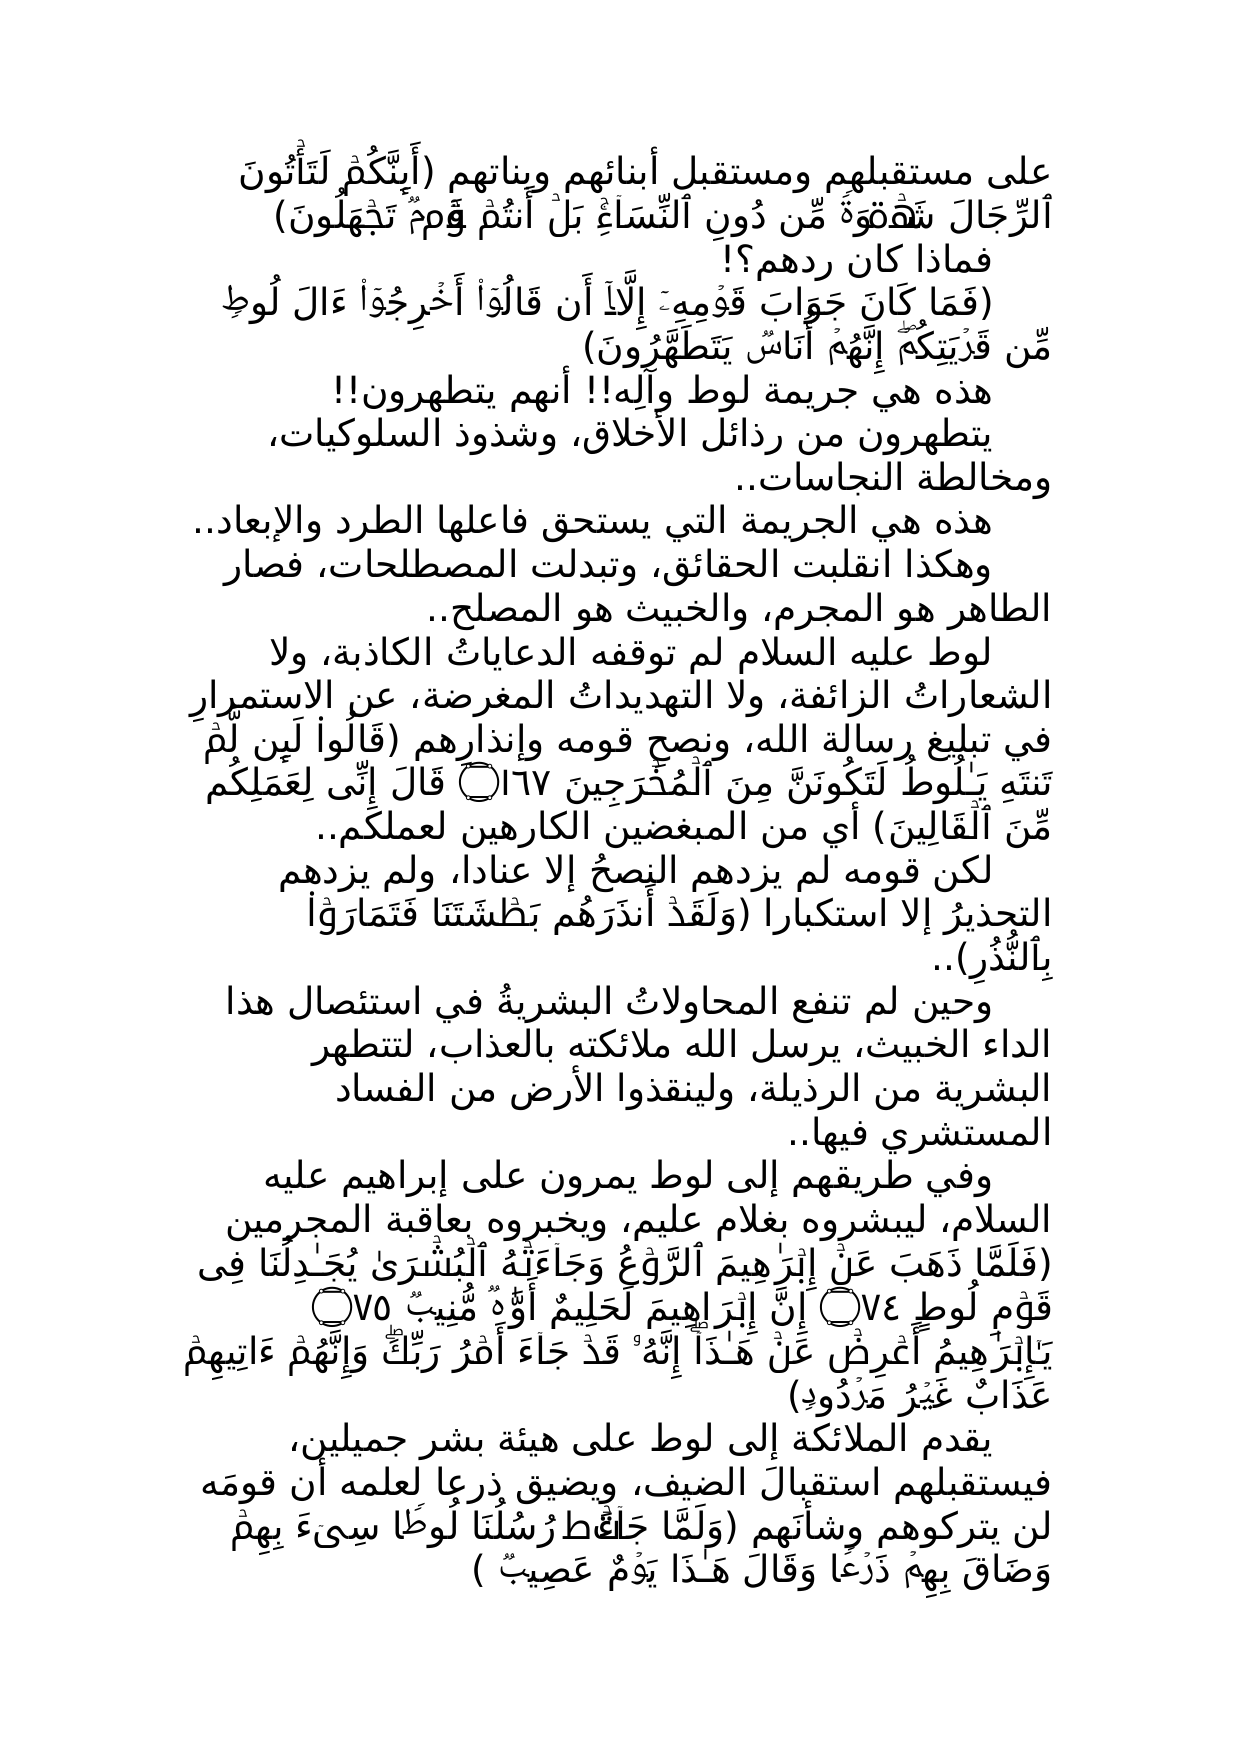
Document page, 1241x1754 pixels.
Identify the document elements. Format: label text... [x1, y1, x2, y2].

text لكن قومه لم يزدهم النصحُ إلا عنادا، ولم يزدهم التحذيرُ إلا استكبارا (وَلَقَدۡ أَنذَرَهُم بَطۡشَتَنَا فَتَمَارَوۡا۟ بِٱلنُّذُرِ).. [187, 848, 1053, 979]
text فماذا كان ردهم؟! [187, 237, 1053, 281]
text هذه هي الجريمة التي يستحق فاعلها الطرد والإبعاد.. [187, 499, 1053, 543]
text هذه هي جريمة لوط وآلِه!! أنهم يتطهرون!! [187, 368, 1053, 412]
text يتطهرون من رذائل الأخلاق، وشذوذ السلوكيات، ومخالطة النجاسات.. [187, 412, 1053, 499]
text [187, 150, 1053, 237]
text وهكذا انقلبت الحقائق، وتبدلت المصطلحات، فصار الطاهر هو المجرم، والخبيث هو المصلح.. [187, 543, 1053, 630]
text لوط عليه السلام لم توقفه الدعاياتُ الكاذبة، ولا الشعاراتُ الزائفة، ولا التهديداتُ المغرضة، عن الاستمرارِ في تبليغ رسالة الله، ونصحِ قومه وإنذارِهم (قَالُوا۟ لَىِٕن لَّمۡ تَنتَهِ یَـٰلُوطُ لَتَكُونَنَّ مِنَ ٱلۡمُخۡرَجِینَ ۝١٦٧ قَالَ إِنِّی لِعَمَلِكُم مِّنَ ٱلۡقَالِینَ) أي من المبغضين الكارهين لعملكم.. [187, 630, 1053, 848]
text (فَمَا كَانَ جَوَابَ قَوۡمِهِۦۤ إِلَّاۤ أَن قَالُوۤا۟ أَخۡرِجُوۤا۟ ءَالَ لُوطࣲ مِّن قَرۡیَتِكُمۡۖ إِنَّهُمۡ أُنَاسࣱ یَتَطَهَّرُونَ) [187, 281, 1053, 368]
text وفي طريقهم إلى لوط يمرون على إبراهيم عليه السلام، ليبشروه بغلام عليم، ويخبروه بعاقبة المجرمين (فَلَمَّا ذَهَبَ عَنۡ إِبۡرَ ٰ⁠هِیمَ ٱلرَّوۡعُ وَجَاۤءَتۡهُ ٱلۡبُشۡرَىٰ یُجَـٰدِلُنَا فِی قَوۡمِ لُوطٍ ۝٧٤ إِنَّ إِبۡرَ ا⁠هِيمَ لَحَلِیمٌ أَوَّ ٰ⁠هࣱ مُّنِیبࣱ ۝٧٥ یَـٰۤإِبۡرَ ٰ⁠هِیمُ أَعۡرِضۡ عَنۡ هَـٰذَاۤۖ إِنَّهُۥ قَدۡ جَاۤءَ أَمۡرُ رَبِّكَۖ وَإِنَّهُمۡ ءَاتِیهِمۡ عَذَابٌ غَیۡرُ مَرۡدُودࣲ) [187, 1154, 1053, 1417]
text وحين لم تنفع المحاولاتُ البشريةُ في استئصال هذا الداء الخبيث، يرسل الله ملائكته بالعذاب، لتتطهر البشرية من الرذيلة، ولينقذوا الأرض من الفساد المستشري فيها.. [187, 979, 1053, 1154]
text يقدم الملائكة إلى لوط على هيئة بشر جميلين، فيستقبلهم استقبالَ الضيف، ويضيق ذرعا لعلمه أن قومَه لن يتركوهم وشأنَهم (وَلَمَّا جَاۤءَتۡ رُسُلُنَا لُوطࣰا سِیۤءَ بِهِمۡ وَضَاقَ بِهِمۡ ذَرۡعࣰا وَقَالَ هَـٰذَا یَوۡمٌ عَصِیبࣱ ) [187, 1417, 1053, 1592]
